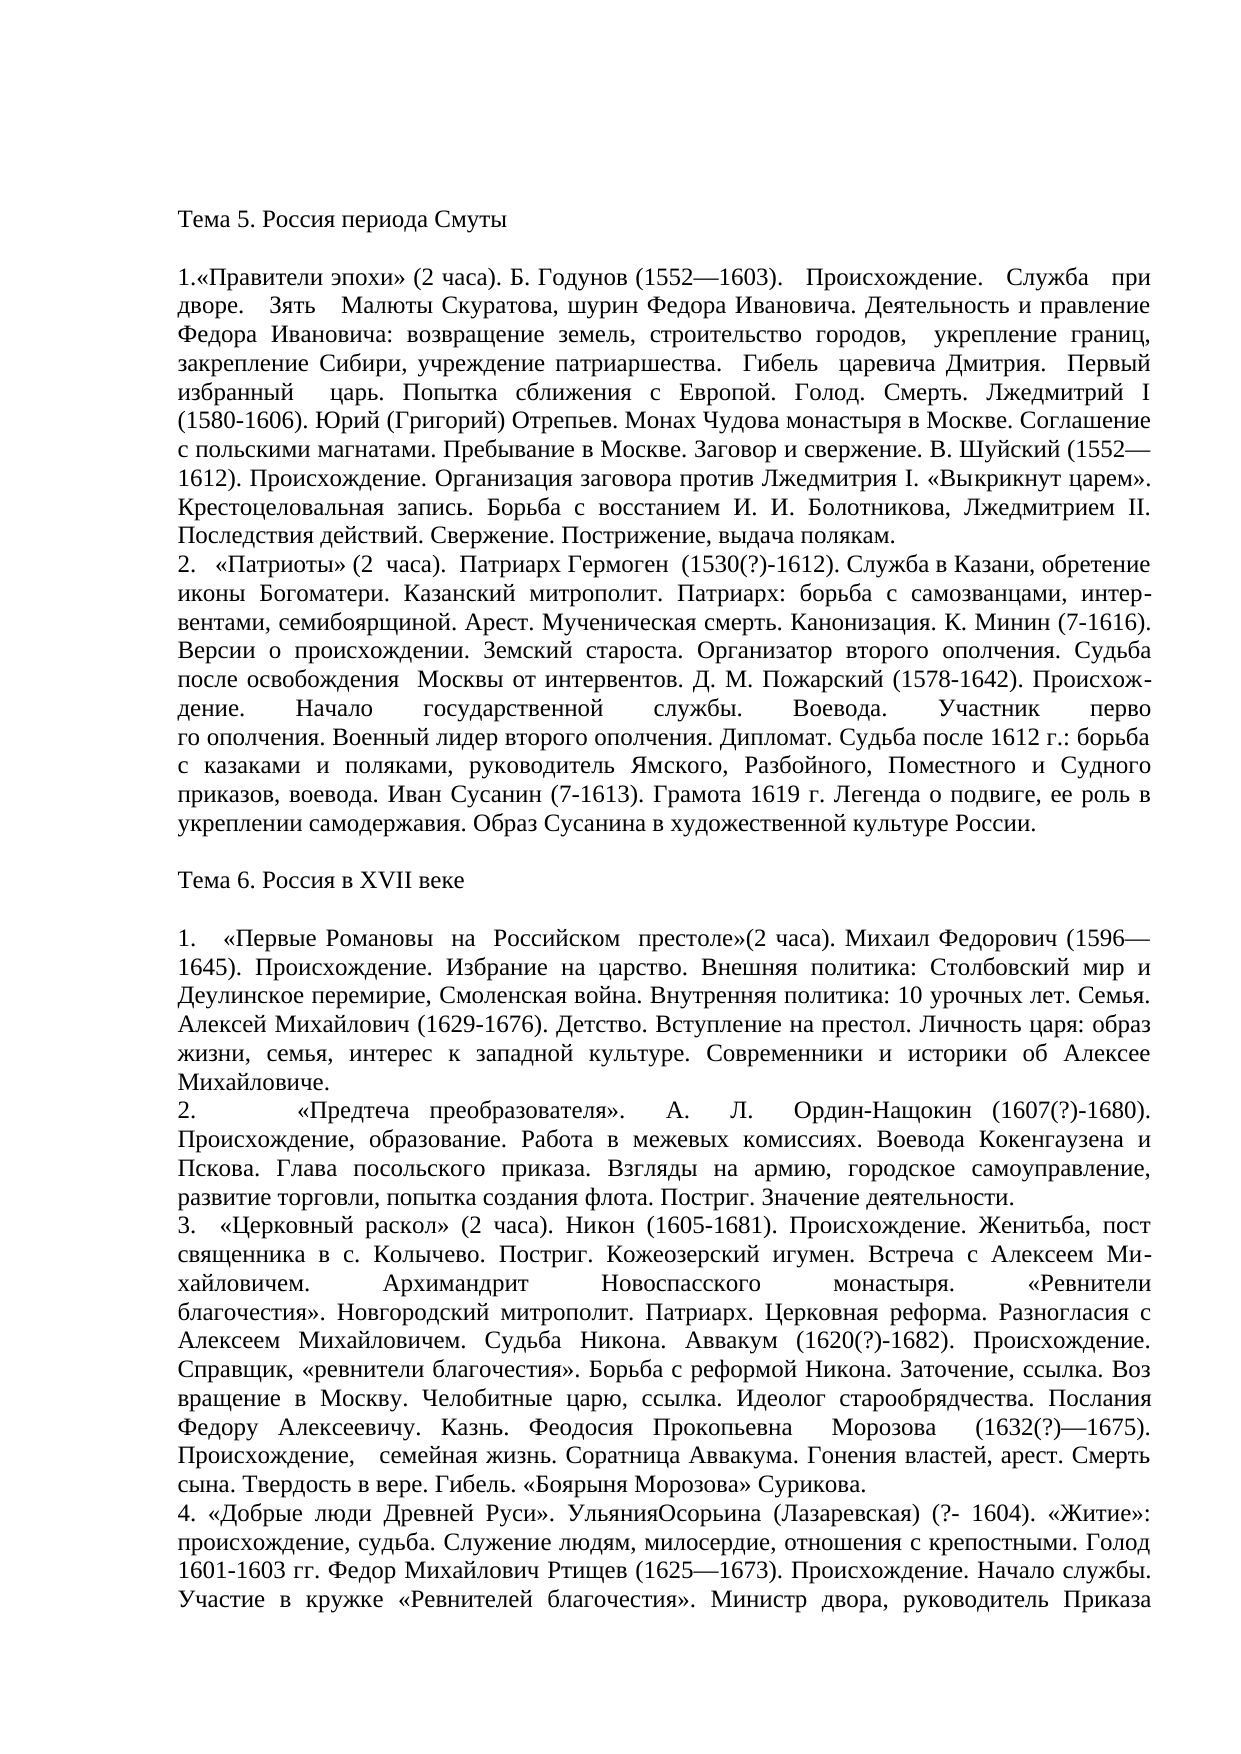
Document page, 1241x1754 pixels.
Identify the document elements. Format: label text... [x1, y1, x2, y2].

text Тема 5. Россия периода Смуты [177, 204, 1152, 233]
text 1.«Правители эпохи» (2 часа). Б. Годунов (1552—1603). Происхождение. Служба при дворе. Зять Малюты Скуратова, шурин Федора Ивановича. Деятельность и правление Федора Ивановича: возвращение земель, строительство городов, укрепление границ, закрепление Сибири, учреждение патриаршества. Гибель царевича Дмитрия. Первый избранный царь. Попытка сближения с Европой. Голод. Смерть. Лжедмитрий I (1580-1606). Юрий (Григорий) Отрепьев. Монах Чудова монастыря в Москве. Соглашение с польскими магнатами. Пребывание в Москве. Заговор и свержение. В. Шуйский (1552—1612). Происхождение. Организация заговора против Лжедмитрия I. «Выкрикнут царем». Крестоцеловальная запись. Борьба с восстанием И. И. Болотникова, Лжедмитрием II. Последствия действий. Свержение. Пострижение, выдача полякам. [177, 262, 1152, 549]
text 2. «Патриоты» (2 часа). Патриарх Гермоген (1530(?)-1612). Служба в Казани, обретение иконы Богоматери. Казанский митрополит. Патриарх: борьба с самозванцами, интервентами, семибоярщиной. Арест. Мученическая смерть. Канонизация. К. Минин (7-1616). Версии о происхождении. Земский староста. Организатор второго ополчения. Судьба после освобождения Москвы от интервентов. Д. М. Пожарский (1578-1642). Происхождение. Начало государственной службы. Воевода. Участник перво го ополчения. Военный лидер второго ополчения. Дипломат. Судьба после 1612 г.: борьба с казаками и поляками, руководитель Ямского, Разбойного, Поместного и Судного приказов, воевода. Иван Сусанин (7-1613). Грамота 1619 г. Легенда о подвиге, ее роль в укреплении самодержавия. Образ Сусанина в художественной культуре России. [177, 549, 1152, 837]
text 2. «Предтеча преобразователя». А. Л. Ордин-Нащокин (1607(?)-1680). Происхождение, образование. Работа в межевых комиссиях. Воевода Кокенгаузена и Пскова. Глава посольского приказа. Взгляды на армию, городское самоуправление, развитие торговли, попытка создания флота. Постриг. Значение деятельности. [177, 1096, 1152, 1211]
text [177, 1498, 1152, 1613]
text 1. «Первые Романовы на Российском престоле»(2 часа). Михаил Федорович (1596—1645). Происхождение. Избрание на царство. Внешняя политика: Столбовский мир и Деулинское перемирие, Смоленская война. Внутренняя политика: 10 урочных лет. Семья. Алексей Михайлович (1629-1676). Детство. Вступление на престол. Личность царя: образ жизни, семья, интерес к западной культуре. Современники и историки об Алексее Михайловиче. [177, 923, 1152, 1096]
text Тема 6. Россия в XVII веке [177, 866, 1152, 894]
text 3. «Церковный раскол» (2 часа). Никон (1605-1681). Происхождение. Женитьба, пост священника в с. Колычево. Постриг. Кожеозерский игумен. Встреча с Алексеем Михайловичем. Архимандрит Новоспасского монастыря. «Ревнители благочестия». Новгородский митрополит. Патриарх. Церковная реформа. Разногласия с Алексеем Михайловичем. Судьба Никона. Аввакум (1620(?)-1682). Происхождение. Справщик, «ревнители благочестия». Борьба с реформой Никона. Заточение, ссылка. Воз вращение в Москву. Челобитные царю, ссылка. Идеолог старообрядчества. Послания Федору Алексеевичу. Казнь. Феодосия Прокопьевна Морозова (1632(?)—1675). Происхождение, семейная жизнь. Соратница Аввакума. Гонения властей, арест. Смерть сына. Твердость в вере. Гибель. «Боярыня Морозова» Сурикова. [177, 1211, 1152, 1498]
